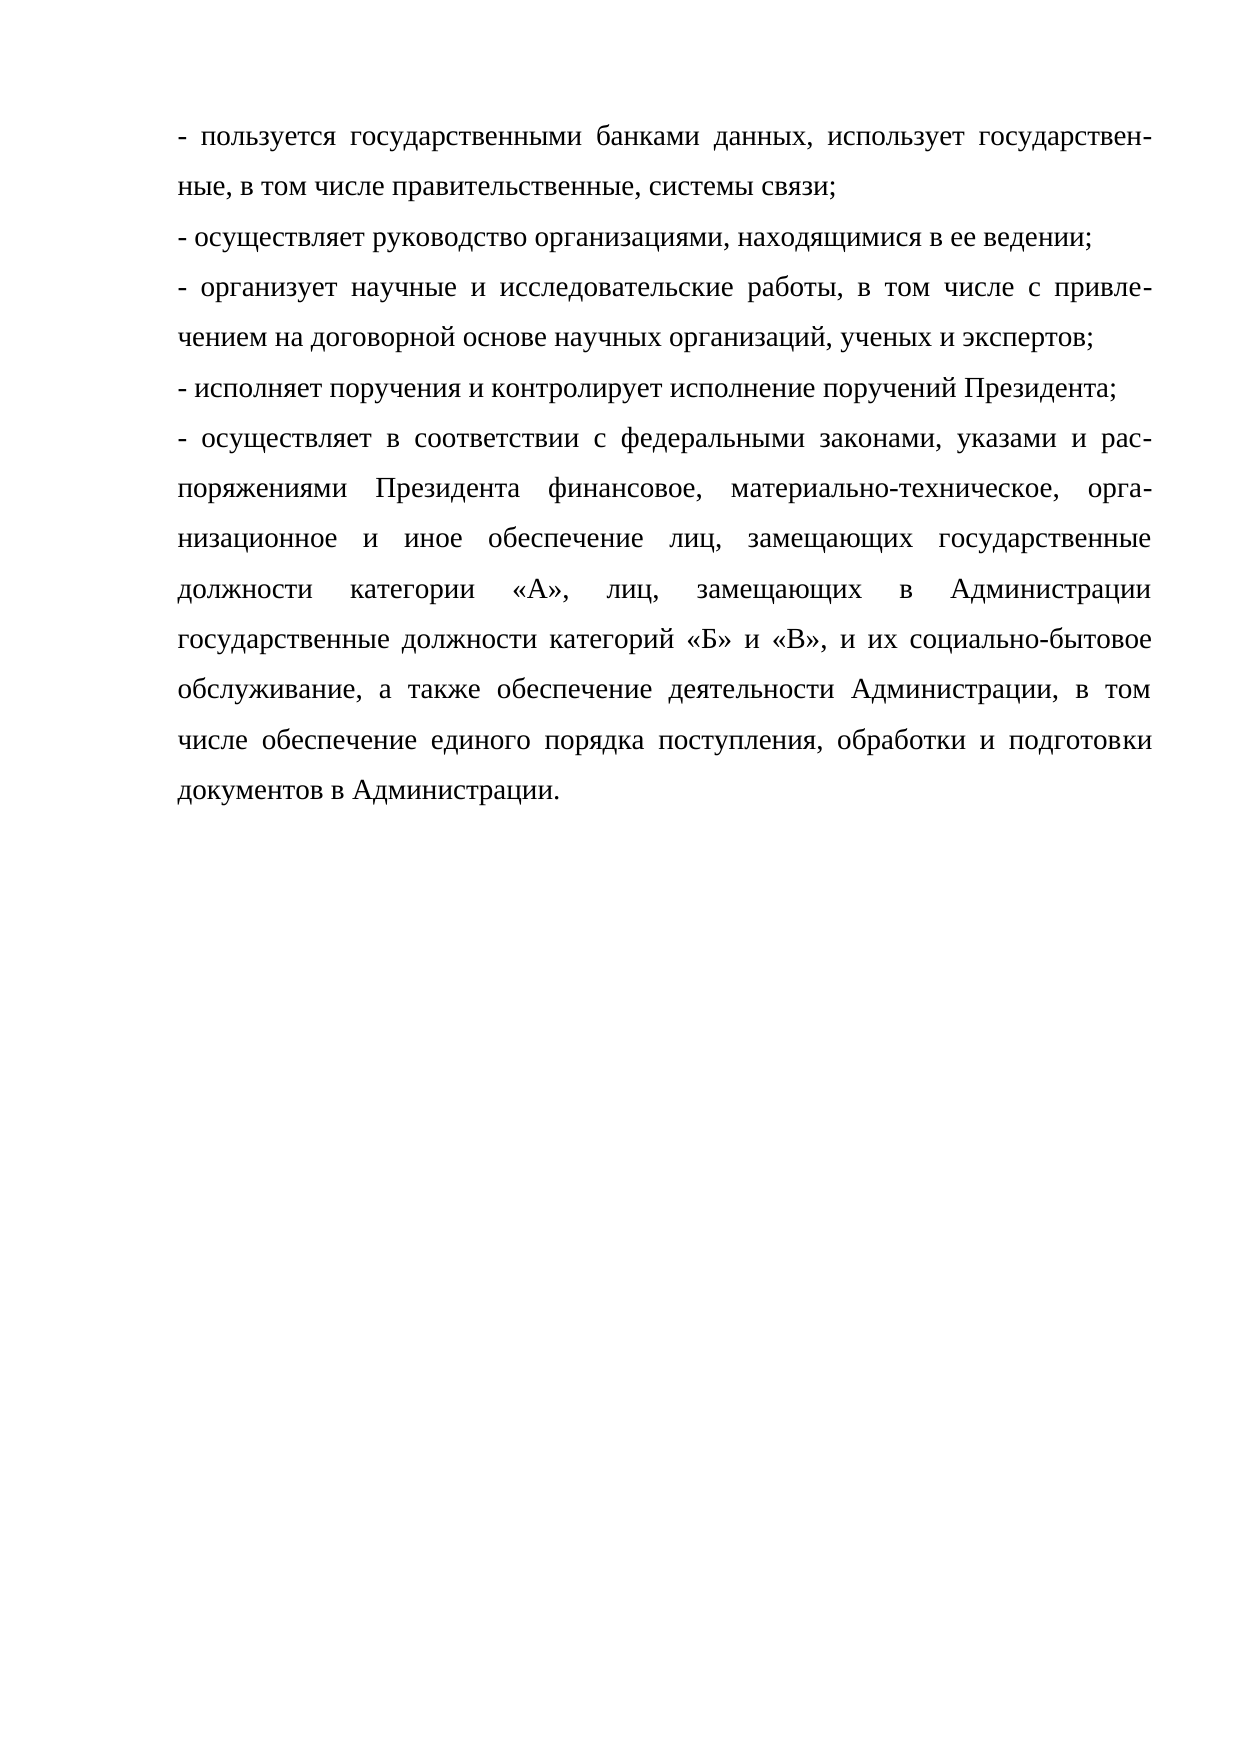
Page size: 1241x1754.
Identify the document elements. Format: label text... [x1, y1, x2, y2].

text - пользуется государственными банками данных, использует государственные, в том числе правительственные, системы связи; [177, 118, 1152, 202]
text - организует научные и исследовательские работы, в том числе с привлечением на договорной основе научных организаций, ученых и экспертов; [177, 269, 1152, 353]
text - исполняет поручения и контролирует исполнение поручений Президента; [177, 370, 1152, 403]
text - осуществляет руководство организациями, находящимися в ее ведении; [177, 219, 1152, 252]
text - осуществляет в соответствии с федеральными законами, указами и распоряжениями Президента финансовое, материально-техническое, организационное и иное обеспечение лиц, замещающих государственные должности категории «А», лиц, замещающих в Администрации государственные должности категорий «Б» и «В», и их социально-бытовое обслуживание, а также обеспечение деятельности Администрации, в том числе обеспечение единого порядка поступления, обработки и подготовки документов в Администрации. [177, 420, 1152, 806]
